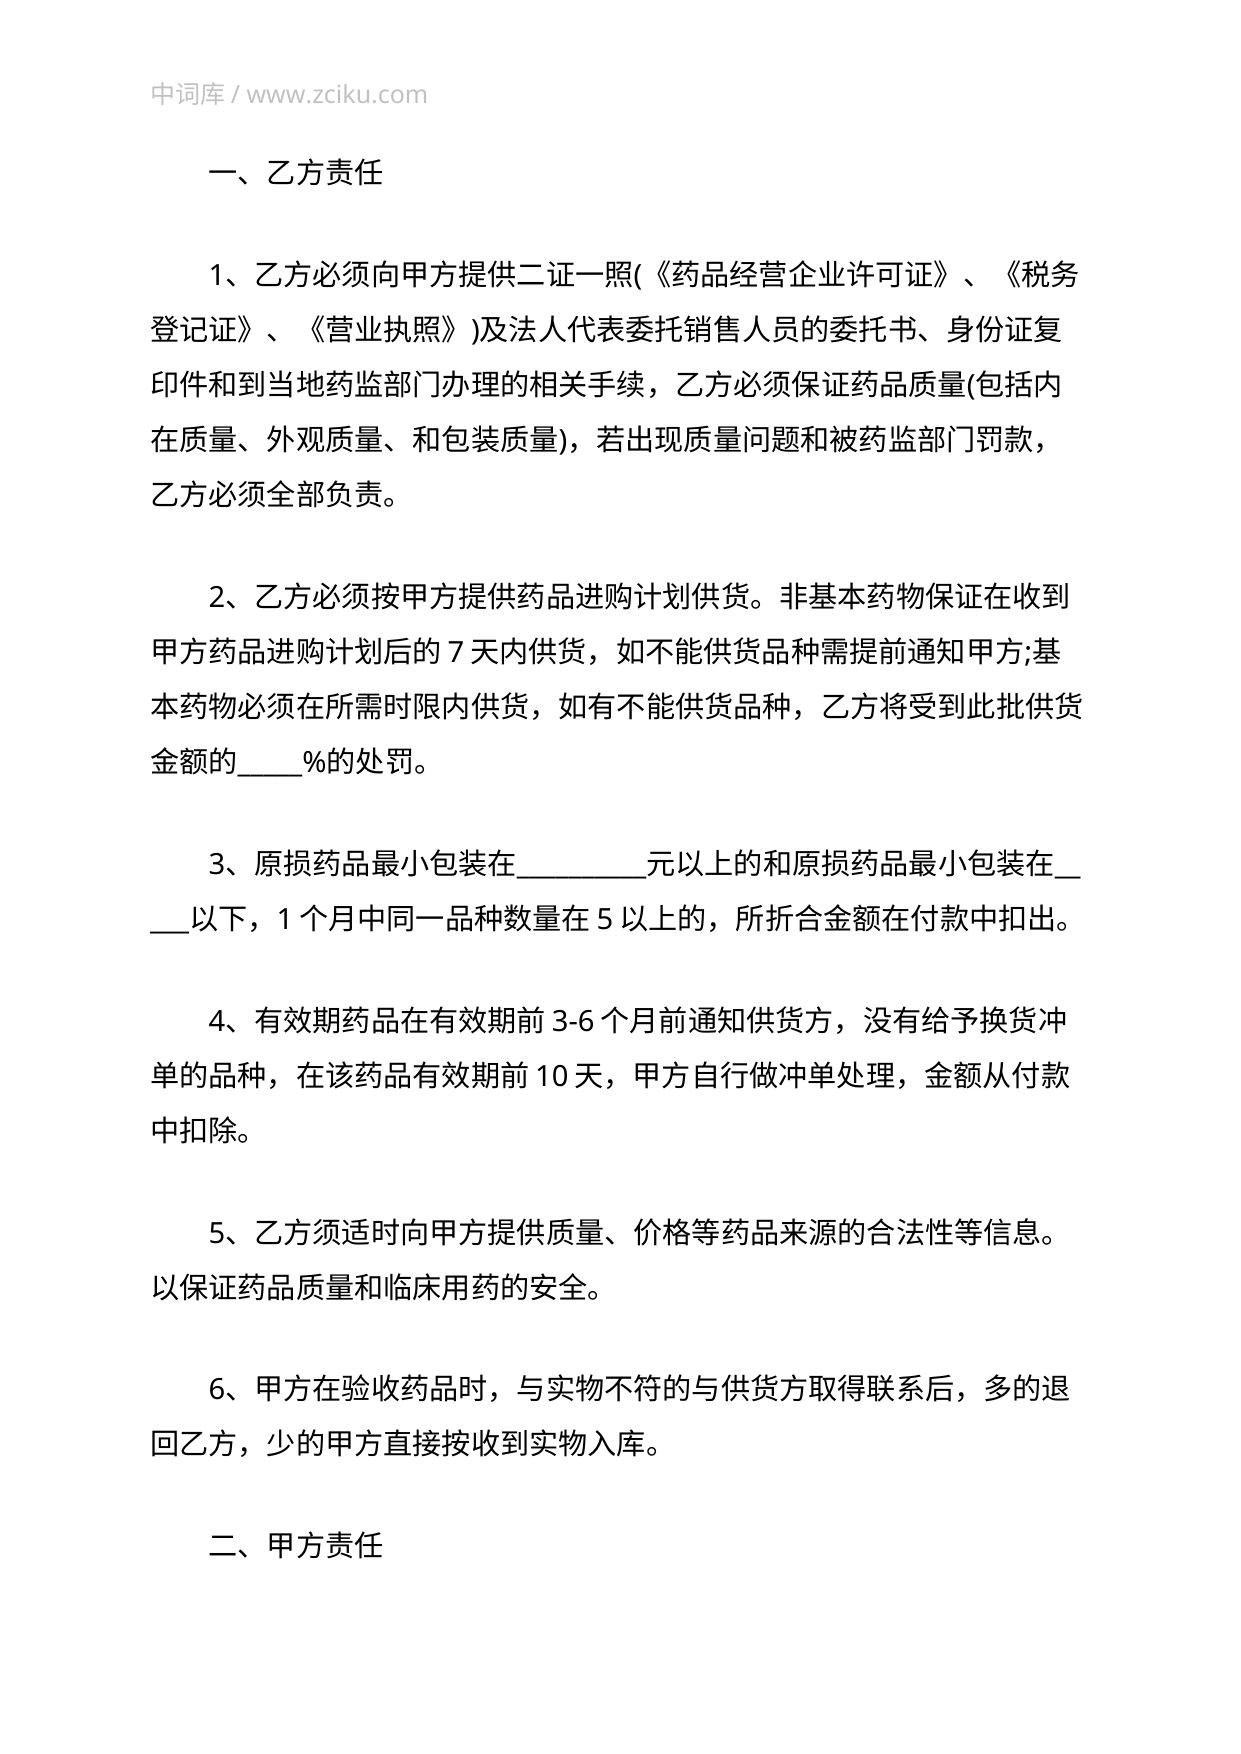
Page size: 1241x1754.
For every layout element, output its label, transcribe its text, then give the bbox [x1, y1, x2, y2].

text 4、有效期药品在有效期前3-6个月前通知供货方，没有给予换货冲单的品种，在该药品有效期前10天，甲方自行做冲单处理，金额从付款中扣除。 [150, 997, 1090, 1150]
text 一、乙方责任 [150, 150, 1090, 192]
text 3、原损药品最小包装在__________元以上的和原损药品最小包装在_____以下，1个月中同一品种数量在5以上的，所折合金额在付款中扣出。 [150, 840, 1090, 938]
text 2、乙方必须按甲方提供药品进购计划供货。非基本药物保证在收到甲方药品进购计划后的7天内供货，如不能供货品种需提前通知甲方;基本药物必须在所需时限内供货，如有不能供货品种，乙方将受到此批供货金额的_____%的处罚。 [150, 573, 1090, 781]
text 1、乙方必须向甲方提供二证一照(《药品经营企业许可证》、《税务登记证》、《营业执照》)及法人代表委托销售人员的委托书、身份证复印件和到当地药监部门办理的相关手续，乙方必须保证药品质量(包括内在质量、外观质量、和包装质量)，若出现质量问题和被药监部门罚款，乙方必须全部负责。 [150, 252, 1090, 514]
text 6、甲方在验收药品时，与实物不符的与供货方取得联系后，多的退回乙方，少的甲方直接按收到实物入库。 [150, 1366, 1090, 1463]
text 二、甲方责任 [150, 1523, 1090, 1565]
text 5、乙方须适时向甲方提供质量、价格等药品来源的合法性等信息。以保证药品质量和临床用药的安全。 [150, 1209, 1090, 1306]
